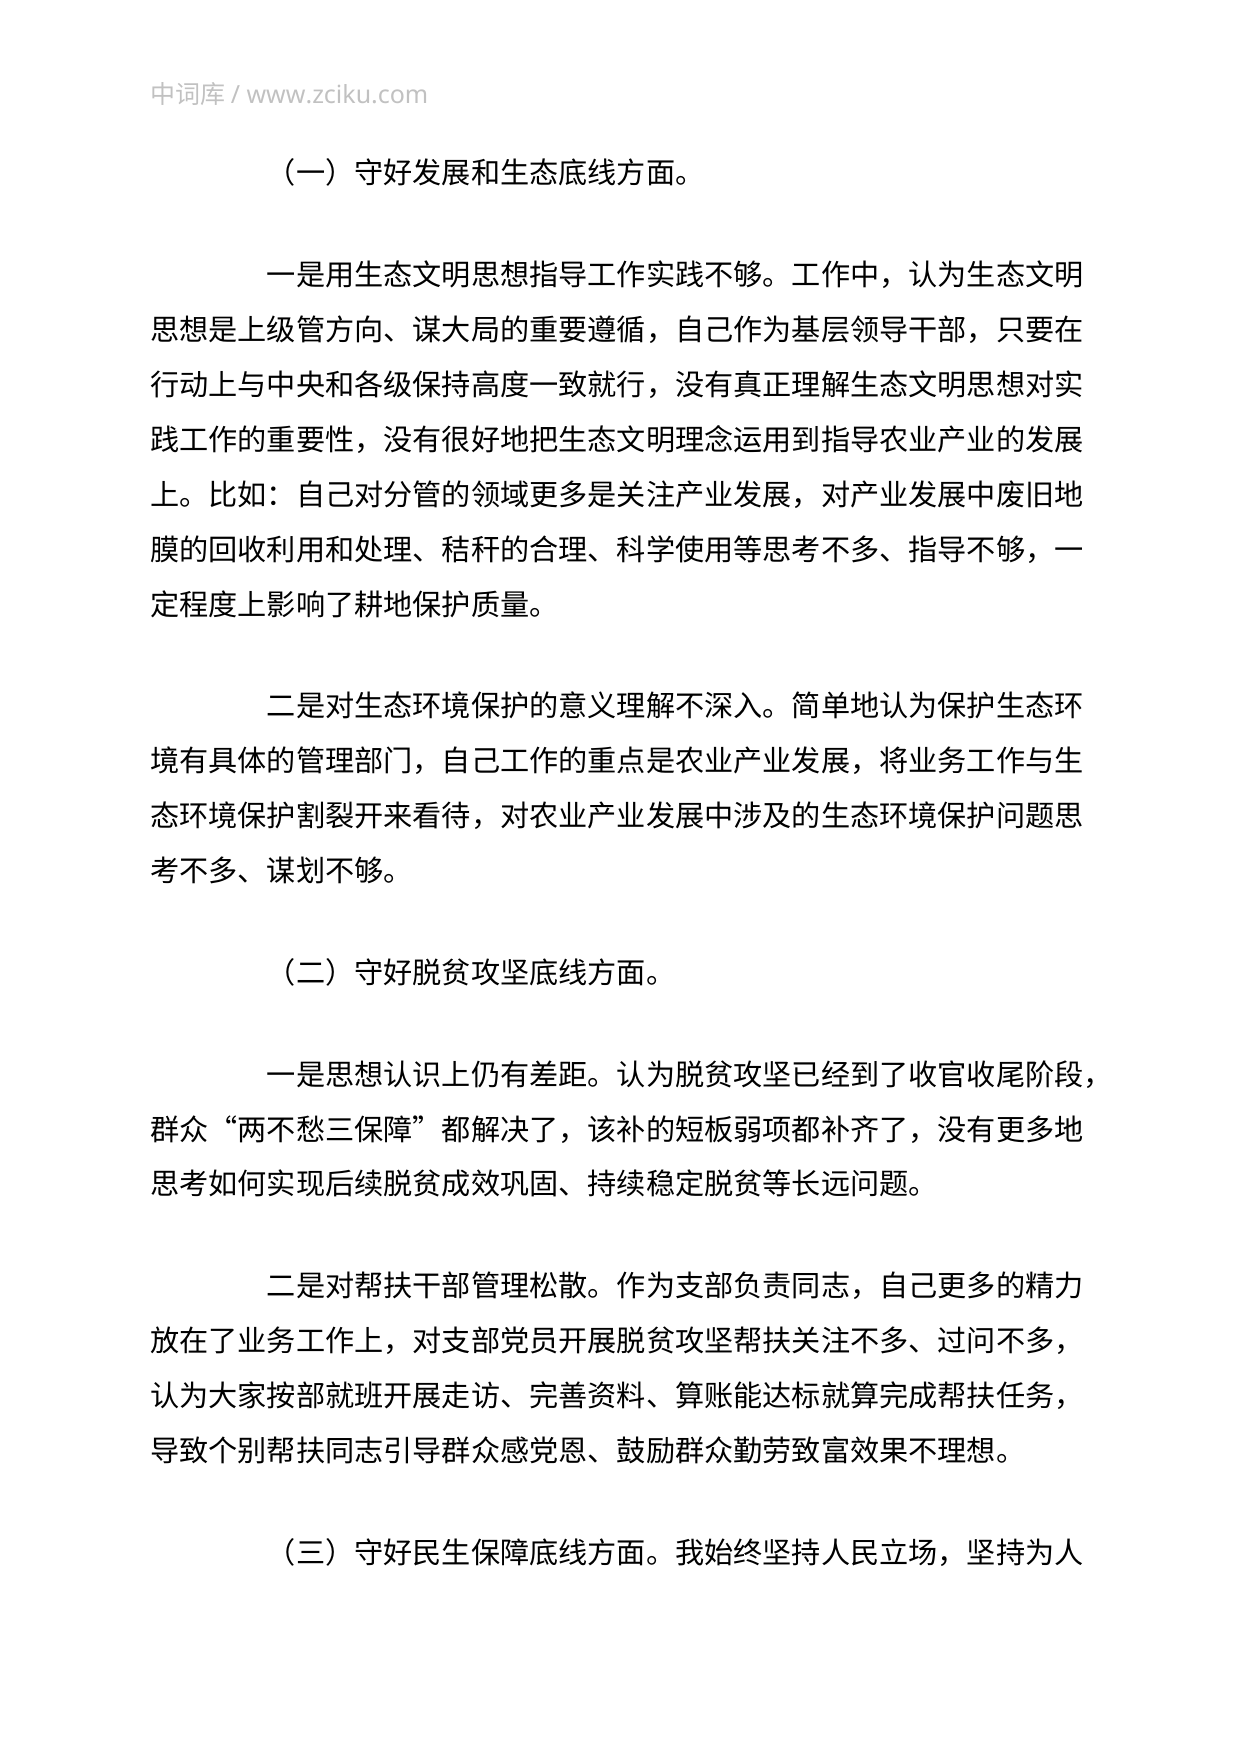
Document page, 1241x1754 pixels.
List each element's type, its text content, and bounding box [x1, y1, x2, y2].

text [150, 1529, 1090, 1571]
text 一是用生态文明思想指导工作实践不够。工作中，认为生态文明思想是上级管方向、谋大局的重要遵循，自己作为基层领导干部，只要在行动上与中央和各级保持高度一致就行，没有真正理解生态文明思想对实践工作的重要性，没有很好地把生态文明理念运用到指导农业产业的发展上。比如：自己对分管的领域更多是关注产业发展，对产业发展中废旧地膜的回收利用和处理、秸秆的合理、科学使用等思考不多、指导不够，一定程度上影响了耕地保护质量。 [150, 252, 1090, 623]
text 一是思想认识上仍有差距。认为脱贫攻坚已经到了收官收尾阶段，群众“两不愁三保障”都解决了，该补的短板弱项都补齐了，没有更多地思考如何实现后续脱贫成效巩固、持续稳定脱贫等长远问题。 [150, 1051, 1090, 1203]
text （一）守好发展和生态底线方面。 [150, 150, 1090, 192]
text 二是对帮扶干部管理松散。作为支部负责同志，自己更多的精力放在了业务工作上，对支部党员开展脱贫攻坚帮扶关注不多、过问不多，认为大家按部就班开展走访、完善资料、算账能达标就算完成帮扶任务，导致个别帮扶同志引导群众感党恩、鼓励群众勤劳致富效果不理想。 [150, 1263, 1090, 1470]
text 二是对生态环境保护的意义理解不深入。简单地认为保护生态环境有具体的管理部门，自己工作的重点是农业产业发展，将业务工作与生态环境保护割裂开来看待，对农业产业发展中涉及的生态环境保护问题思考不多、谋划不够。 [150, 683, 1090, 890]
text （二）守好脱贫攻坚底线方面。 [150, 949, 1090, 992]
